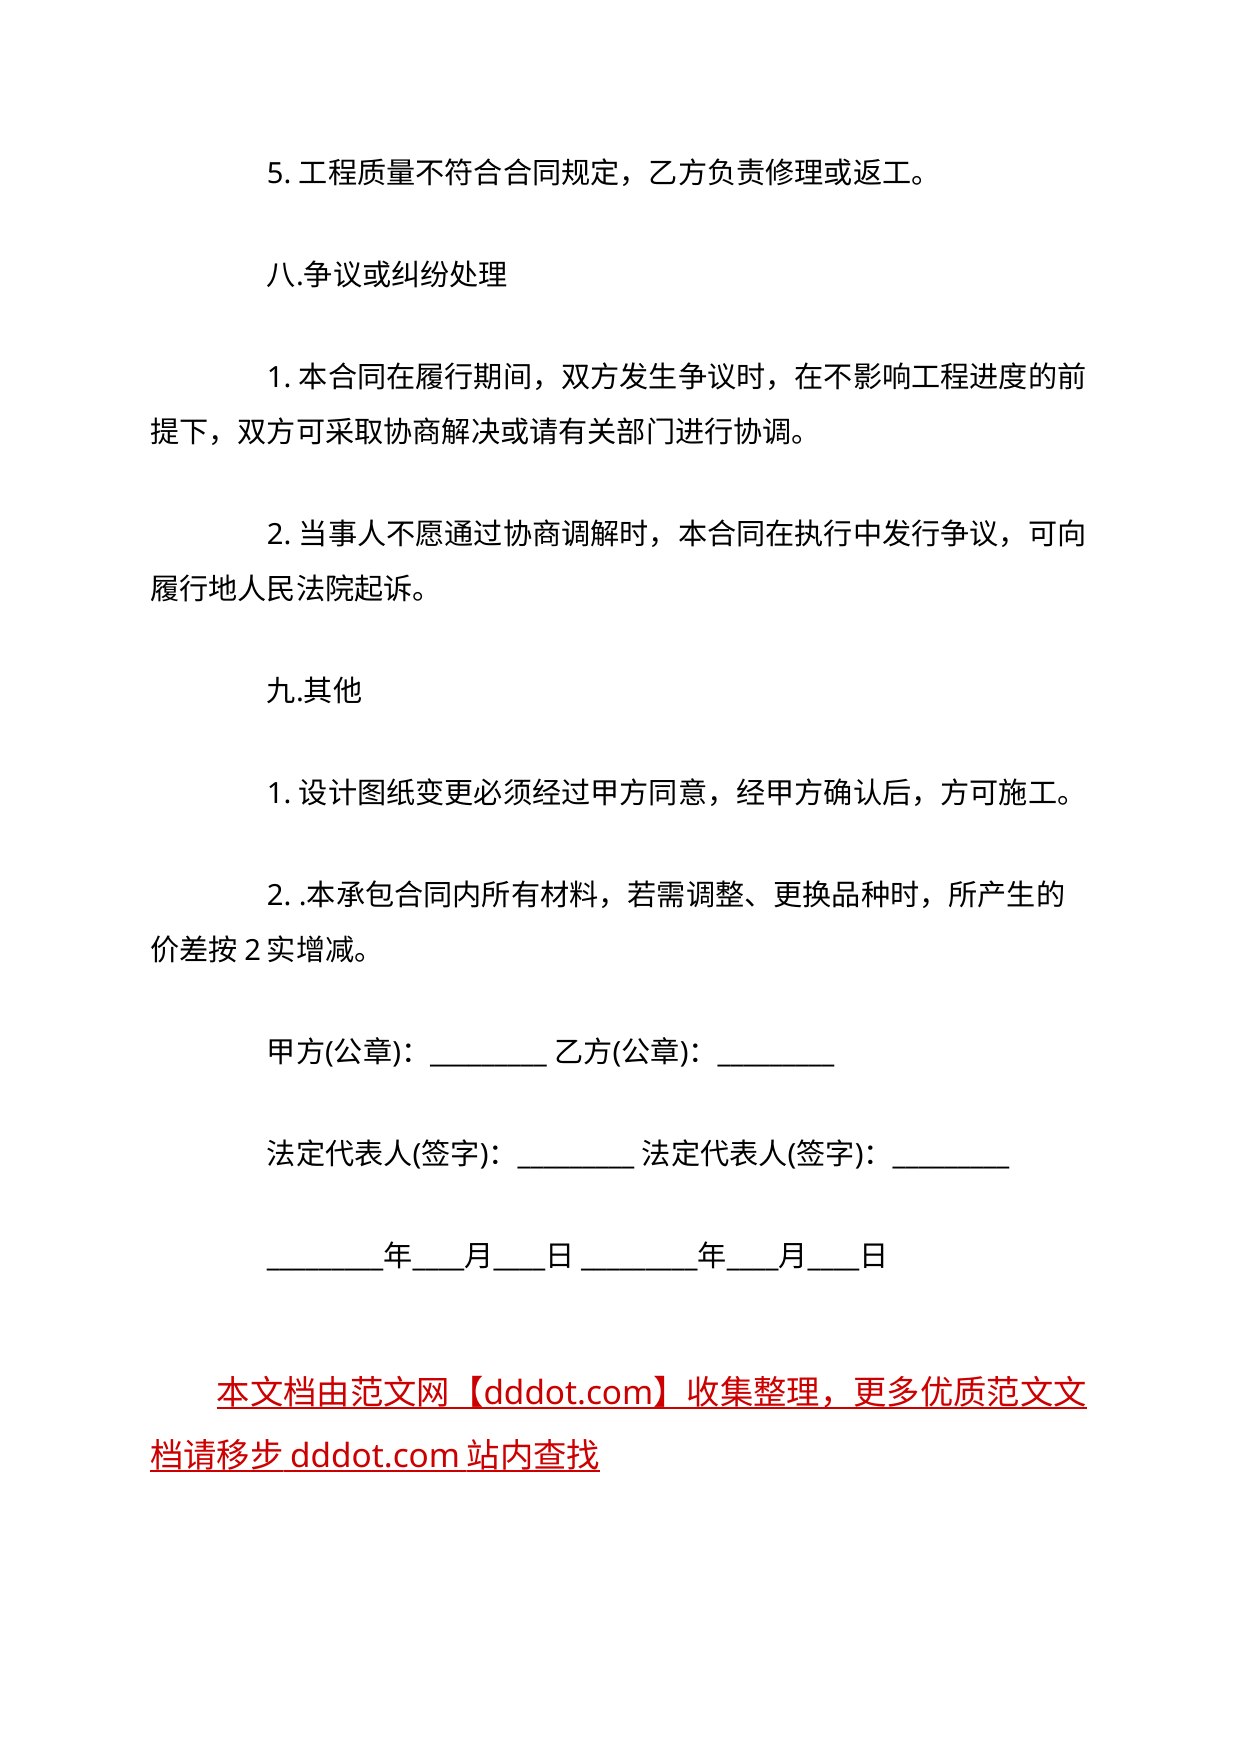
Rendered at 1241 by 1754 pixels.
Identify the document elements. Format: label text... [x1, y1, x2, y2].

text 1. 设计图纸变更必须经过甲方同意，经甲方确认后，方可施工。 [150, 769, 1090, 812]
text 八.争议或纠纷处理 [150, 252, 1090, 294]
text 2. 当事人不愿通过协商调解时，本合同在执行中发行争议，可向履行地人民法院起诉。 [150, 511, 1090, 608]
text 1. 本合同在履行期间，双方发生争议时，在不影响工程进度的前提下，双方可采取协商解决或请有关部门进行协调。 [150, 354, 1090, 451]
text 九.其他 [150, 667, 1090, 710]
text 2. .本承包合同内所有材料，若需调整、更换品种时，所产生的价差按 2实增减。 [150, 871, 1090, 969]
text _________年____月____日 _________年____月____日 [150, 1232, 1090, 1275]
text 甲方(公章)：_________ 乙方(公章)：_________ [150, 1028, 1090, 1071]
text 5. 工程质量不符合合同规定，乙方负责修理或返工。 [150, 150, 1090, 192]
text 法定代表人(签字)：_________ 法定代表人(签字)：_________ [150, 1130, 1090, 1173]
text 本文档由范文网【dddot.com】收集整理，更多优质范文文档请移步dddot.com站内查找 [150, 1366, 1090, 1477]
